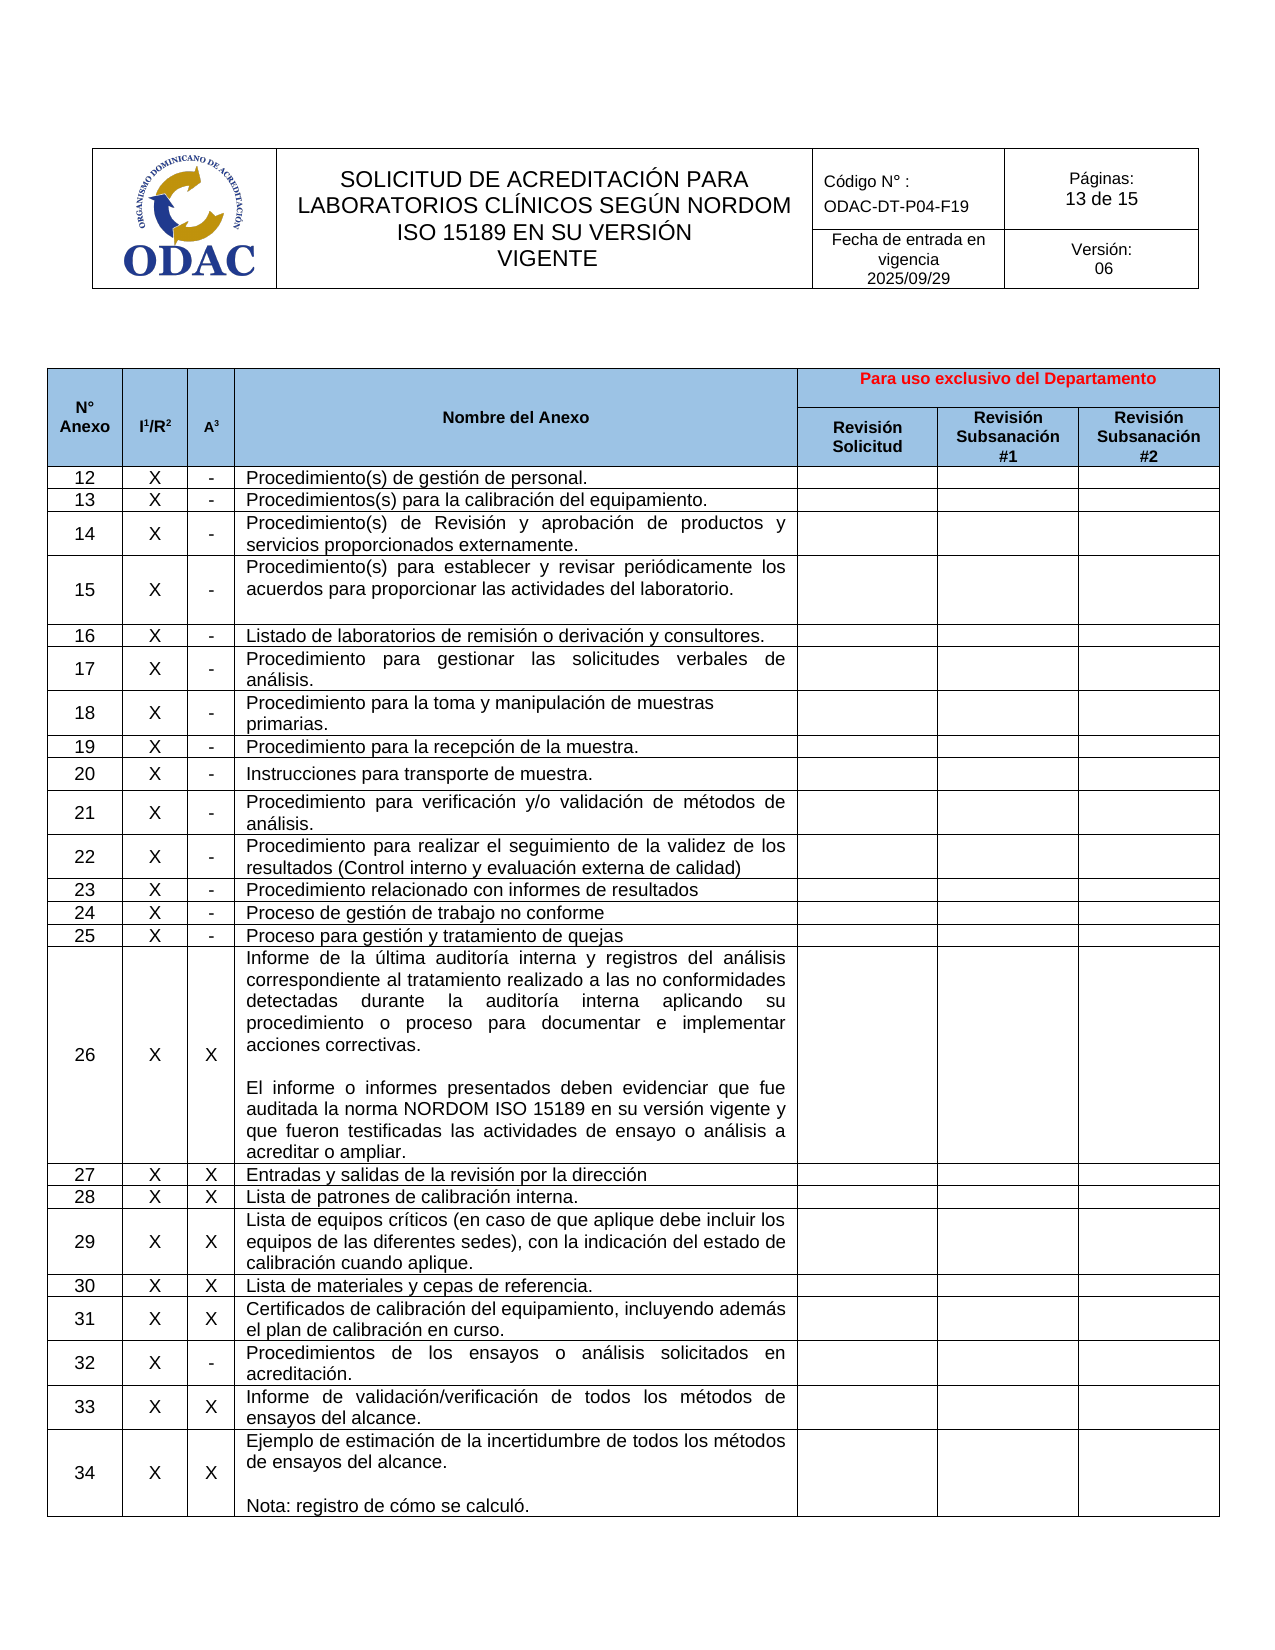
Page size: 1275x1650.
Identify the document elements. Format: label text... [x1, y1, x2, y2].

table_cell [1079, 879, 1219, 901]
table_cell [798, 947, 937, 1163]
table_cell 18 [48, 691, 122, 734]
table_cell 20 [48, 758, 122, 790]
table_cell 13 [48, 489, 122, 511]
table_cell [938, 1186, 1078, 1208]
table_cell - [188, 835, 234, 878]
table_cell 23 [48, 879, 122, 901]
table_cell X [188, 1275, 234, 1296]
table_cell [1079, 1386, 1219, 1429]
table_cell Informe de la última auditoría interna y registros del análisis correspondiente al tratamiento realizado a las no conformidades detectadas durante la auditoría interna aplicando su procedimiento o proceso para documentar e implementar acciones correctivas. El informe o informes presentados deben evidenciar que fue auditada la norma NORDOM ISO 15189 en su versión vigente y que fueron testificadas las actividades de ensayo o análisis a acreditar o ampliar. [235, 947, 797, 1163]
table_cell [798, 1275, 937, 1296]
table_cell X [188, 947, 234, 1163]
table_cell X [123, 625, 187, 646]
table_cell [798, 691, 937, 734]
table_cell [798, 835, 937, 878]
table_cell X [123, 1341, 187, 1384]
table_cell Procedimiento relacionado con informes de resultados [235, 879, 797, 901]
table_cell X [123, 1430, 187, 1516]
table_cell [1079, 758, 1219, 790]
table_cell Instrucciones para transporte de muestra. [235, 758, 797, 790]
table_cell Informe de validación/verificación de todos los métodos de ensayos del alcance. [235, 1386, 797, 1429]
table_cell [798, 625, 937, 646]
table_header Para uso exclusivo del Departamento [798, 369, 1219, 407]
table_cell [798, 1386, 937, 1429]
table_cell [938, 512, 1078, 555]
table_cell [1079, 947, 1219, 1163]
table_cell Procedimiento(s) para establecer y revisar periódicamente los acuerdos para proporcionar las actividades del laboratorio. [235, 556, 797, 624]
table_cell Procedimiento para verificación y/o validación de métodos de análisis. [235, 791, 797, 834]
table_cell X [188, 1430, 234, 1516]
table_cell Lista de materiales y cepas de referencia. [235, 1275, 797, 1296]
table_cell X [123, 1209, 187, 1274]
table_cell [938, 1297, 1078, 1340]
table_cell [1079, 1275, 1219, 1296]
table_cell 21 [48, 791, 122, 834]
table_cell 27 [48, 1164, 122, 1185]
table_cell Procedimiento para gestionar las solicitudes verbales de análisis. [235, 647, 797, 690]
table_cell X [123, 925, 187, 946]
table_cell Procedimientos(s) para la calibración del equipamiento. [235, 489, 797, 511]
table_cell [798, 512, 937, 555]
table_cell [938, 1275, 1078, 1296]
table_cell [1079, 1341, 1219, 1384]
table_cell [1079, 1164, 1219, 1185]
table_cell 28 [48, 1186, 122, 1208]
table_cell Procedimiento(s) de Revisión y aprobación de productos y servicios proporcionados externamente. [235, 512, 797, 555]
table_cell [938, 467, 1078, 488]
table_cell X [123, 1275, 187, 1296]
table_cell - [188, 758, 234, 790]
table_cell [1079, 647, 1219, 690]
table_cell 24 [48, 902, 122, 923]
table_cell Revisión Solicitud [798, 408, 937, 466]
table_cell [938, 835, 1078, 878]
table_cell 17 [48, 647, 122, 690]
table_cell [798, 879, 937, 901]
table_cell - [188, 556, 234, 624]
table_cell 25 [48, 925, 122, 946]
table_cell Procedimiento para la recepción de la muestra. [235, 736, 797, 757]
table_cell Procedimiento para la toma y manipulación de muestras primarias. [235, 691, 797, 734]
table_cell [938, 925, 1078, 946]
table_header I1/R2 [123, 369, 187, 466]
table_cell X [123, 489, 187, 511]
table_cell 15 [48, 556, 122, 624]
table_cell X [188, 1186, 234, 1208]
table_cell [938, 556, 1078, 624]
table_cell X [123, 1297, 187, 1340]
table_header A3 [188, 369, 234, 466]
table_cell [798, 1209, 937, 1274]
table_cell Revisión Subsanación #1 [938, 408, 1078, 466]
table_cell [798, 736, 937, 757]
table_cell - [188, 902, 234, 923]
table_cell X [123, 791, 187, 834]
table_cell [938, 902, 1078, 923]
table_cell [798, 647, 937, 690]
table_cell [1079, 512, 1219, 555]
table_cell [798, 1186, 937, 1208]
table_cell Lista de equipos críticos (en caso de que aplique debe incluir los equipos de las diferentes sedes), con la indicación del estado de calibración cuando aplique. [235, 1209, 797, 1274]
table_cell [938, 947, 1078, 1163]
table_cell [1079, 691, 1219, 734]
table_cell [1079, 902, 1219, 923]
table_cell [938, 1386, 1078, 1429]
table_cell X [123, 736, 187, 757]
table_cell [1079, 1297, 1219, 1340]
table_cell [938, 879, 1078, 901]
table_cell [938, 691, 1078, 734]
table_cell [798, 925, 937, 946]
table_cell [938, 625, 1078, 646]
table_cell 19 [48, 736, 122, 757]
table_cell [798, 1297, 937, 1340]
table_cell 31 [48, 1297, 122, 1340]
table_cell 26 [48, 947, 122, 1163]
table_cell X [188, 1297, 234, 1340]
table_header Nombre del Anexo [235, 369, 797, 466]
table_cell [938, 1430, 1078, 1516]
table_cell 14 [48, 512, 122, 555]
table_cell 16 [48, 625, 122, 646]
table_cell Lista de patrones de calibración interna. [235, 1186, 797, 1208]
table_cell [1079, 556, 1219, 624]
table_cell X [123, 947, 187, 1163]
table_cell X [123, 556, 187, 624]
table_cell Procedimiento(s) de gestión de personal. [235, 467, 797, 488]
table_cell X [188, 1386, 234, 1429]
table_cell [1079, 736, 1219, 757]
table_cell [798, 791, 937, 834]
table_cell X [123, 902, 187, 923]
table_cell - [188, 625, 234, 646]
table_cell 22 [48, 835, 122, 878]
table_cell [938, 791, 1078, 834]
table_cell - [188, 791, 234, 834]
table_cell [938, 1341, 1078, 1384]
table_cell 29 [48, 1209, 122, 1274]
table_cell [1079, 1209, 1219, 1274]
table_cell X [188, 1209, 234, 1274]
table_cell - [188, 489, 234, 511]
table_cell X [123, 691, 187, 734]
table_cell X [123, 1186, 187, 1208]
table_cell - [188, 467, 234, 488]
table_cell [798, 556, 937, 624]
table_cell 32 [48, 1341, 122, 1384]
table_cell [1079, 625, 1219, 646]
table_cell X [123, 467, 187, 488]
table_cell [1079, 467, 1219, 488]
table_cell X [123, 512, 187, 555]
table_cell X [123, 1164, 187, 1185]
table_cell X [123, 1386, 187, 1429]
table_cell Procedimientos de los ensayos o análisis solicitados en acreditación. [235, 1341, 797, 1384]
table_cell - [188, 512, 234, 555]
table_cell [938, 1164, 1078, 1185]
table_cell [938, 758, 1078, 790]
table_cell Listado de laboratorios de remisión o derivación y consultores. [235, 625, 797, 646]
table_cell Ejemplo de estimación de la incertidumbre de todos los métodos de ensayos del alcance. Nota: registro de cómo se calculó. [235, 1430, 797, 1516]
table_cell - [188, 647, 234, 690]
table_cell [1079, 1186, 1219, 1208]
table_cell Procedimiento para realizar el seguimiento de la validez de los resultados (Control interno y evaluación externa de calidad) [235, 835, 797, 878]
table_cell - [188, 925, 234, 946]
table_cell Revisión Subsanación #2 [1079, 408, 1219, 466]
table_cell [1079, 489, 1219, 511]
table_cell 12 [48, 467, 122, 488]
table_cell [798, 489, 937, 511]
table_cell 30 [48, 1275, 122, 1296]
table_header N° Anexo [48, 369, 122, 466]
table_cell X [123, 758, 187, 790]
table_cell [938, 647, 1078, 690]
table_cell 34 [48, 1430, 122, 1516]
table_cell [798, 1430, 937, 1516]
table_cell X [188, 1164, 234, 1185]
table_cell [1079, 835, 1219, 878]
table_cell - [188, 1341, 234, 1384]
table_cell X [123, 879, 187, 901]
table_cell Proceso para gestión y tratamiento de quejas [235, 925, 797, 946]
table_cell [798, 902, 937, 923]
table_cell [1079, 791, 1219, 834]
table_cell [798, 1164, 937, 1185]
table_cell [798, 467, 937, 488]
table_cell [938, 1209, 1078, 1274]
picture [124, 155, 255, 276]
table_cell - [188, 736, 234, 757]
table_cell [1079, 1430, 1219, 1516]
table_cell [1079, 925, 1219, 946]
table_cell 33 [48, 1386, 122, 1429]
table_cell [798, 758, 937, 790]
table_cell X [123, 835, 187, 878]
table_cell X [123, 647, 187, 690]
table_cell [938, 736, 1078, 757]
table_cell Proceso de gestión de trabajo no conforme [235, 902, 797, 923]
table_cell [798, 1341, 937, 1384]
table_cell [938, 489, 1078, 511]
table_cell Certificados de calibración del equipamiento, incluyendo además el plan de calibración en curso. [235, 1297, 797, 1340]
table_cell Entradas y salidas de la revisión por la dirección [235, 1164, 797, 1185]
table_cell - [188, 879, 234, 901]
table_cell - [188, 691, 234, 734]
